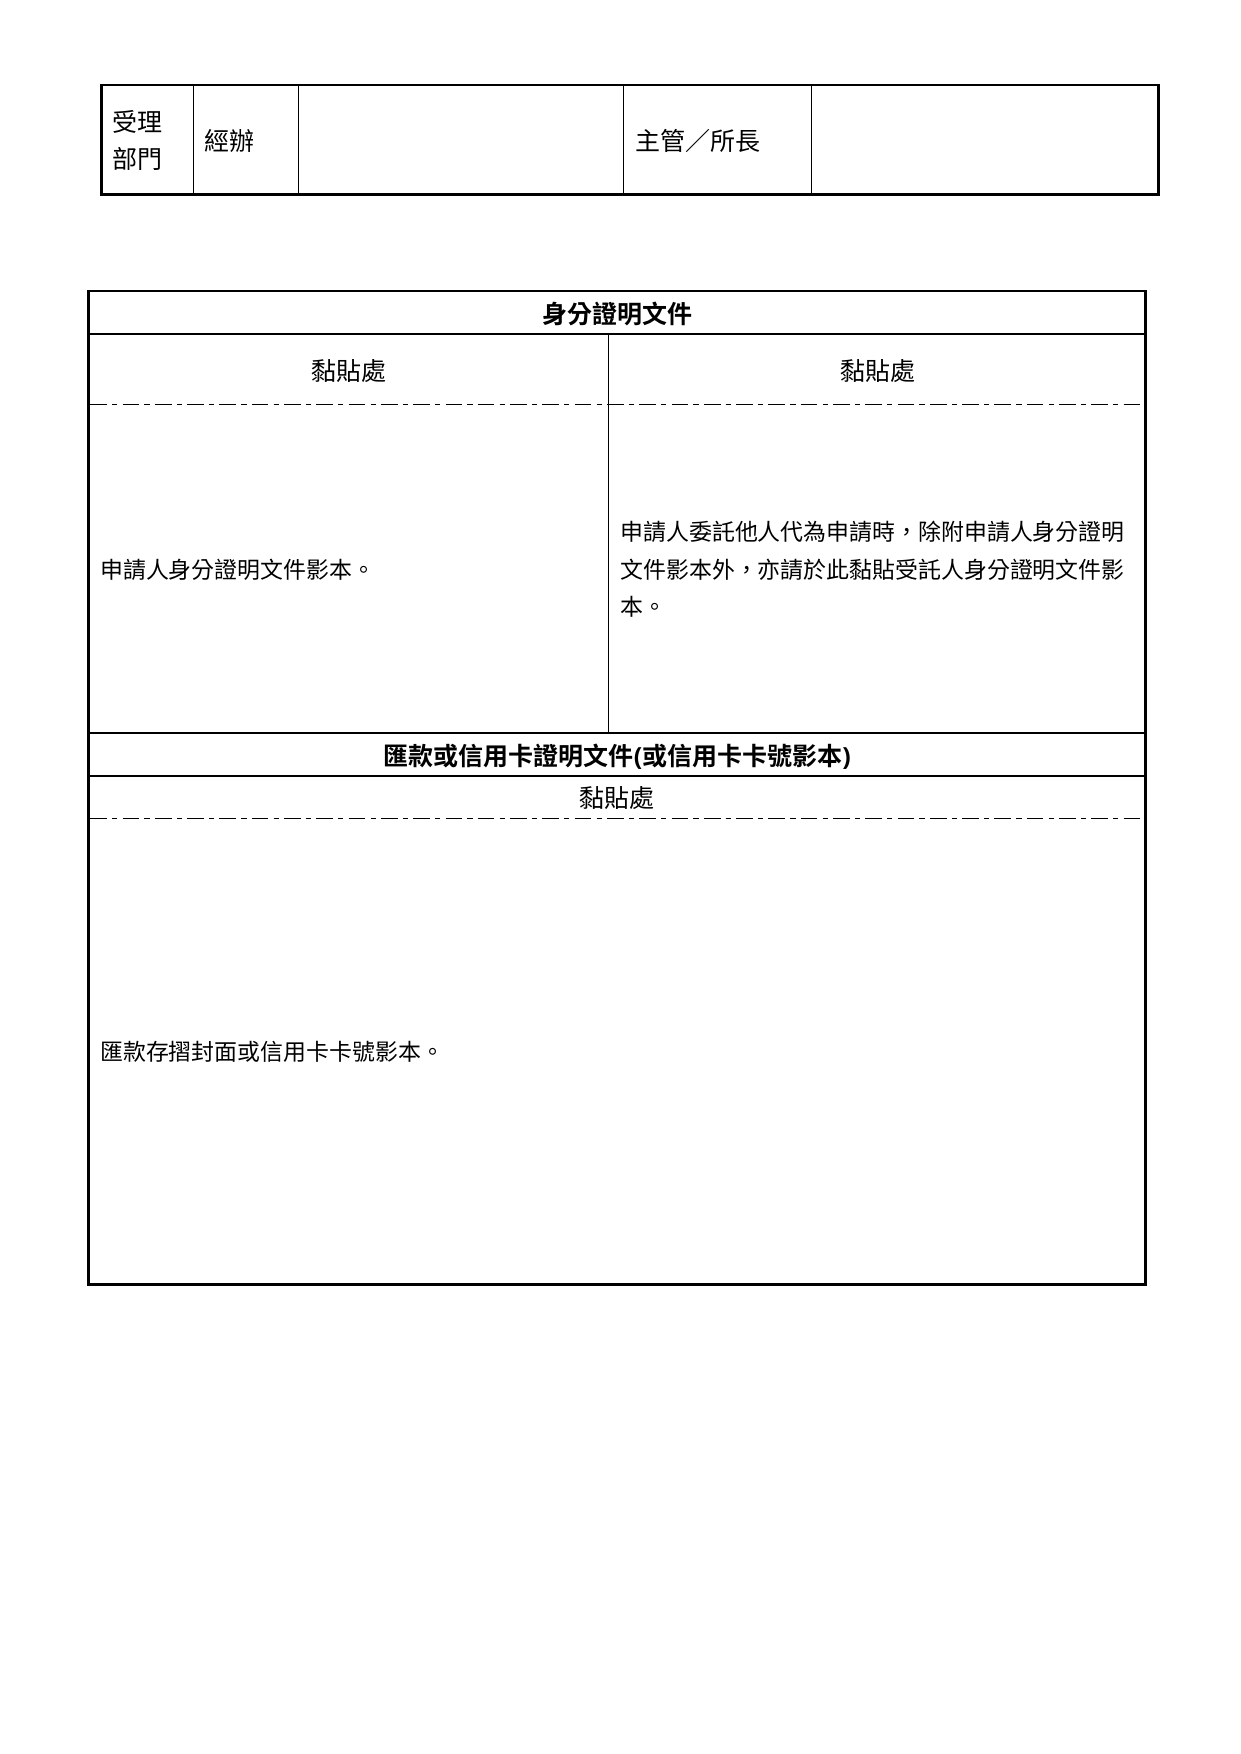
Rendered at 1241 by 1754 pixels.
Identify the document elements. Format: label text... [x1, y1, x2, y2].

table_header 身分證明文件 [90, 292, 1144, 333]
table_cell 申請人身分證明文件影本。 [90, 404, 608, 732]
table_cell 匯款存摺封面或信用卡卡號影本。 [90, 818, 1144, 1283]
table_cell 黏貼處 [90, 777, 1144, 817]
table_cell 匯款或信用卡證明文件(或信用卡卡號影本) [90, 734, 1144, 775]
table_cell 主管／所長 [624, 86, 811, 193]
table_cell 黏貼處 [90, 335, 608, 404]
table_cell 申請人委託他人代為申請時，除附申請人身分證明文件影本外，亦請於此黏貼受託人身分證明文件影本。 [609, 404, 1144, 732]
table_cell [812, 86, 1157, 193]
table_cell 經辦 [194, 86, 298, 193]
table_cell 受理 部門 [103, 86, 193, 193]
table_cell [299, 86, 623, 193]
table_cell 黏貼處 [609, 335, 1144, 404]
